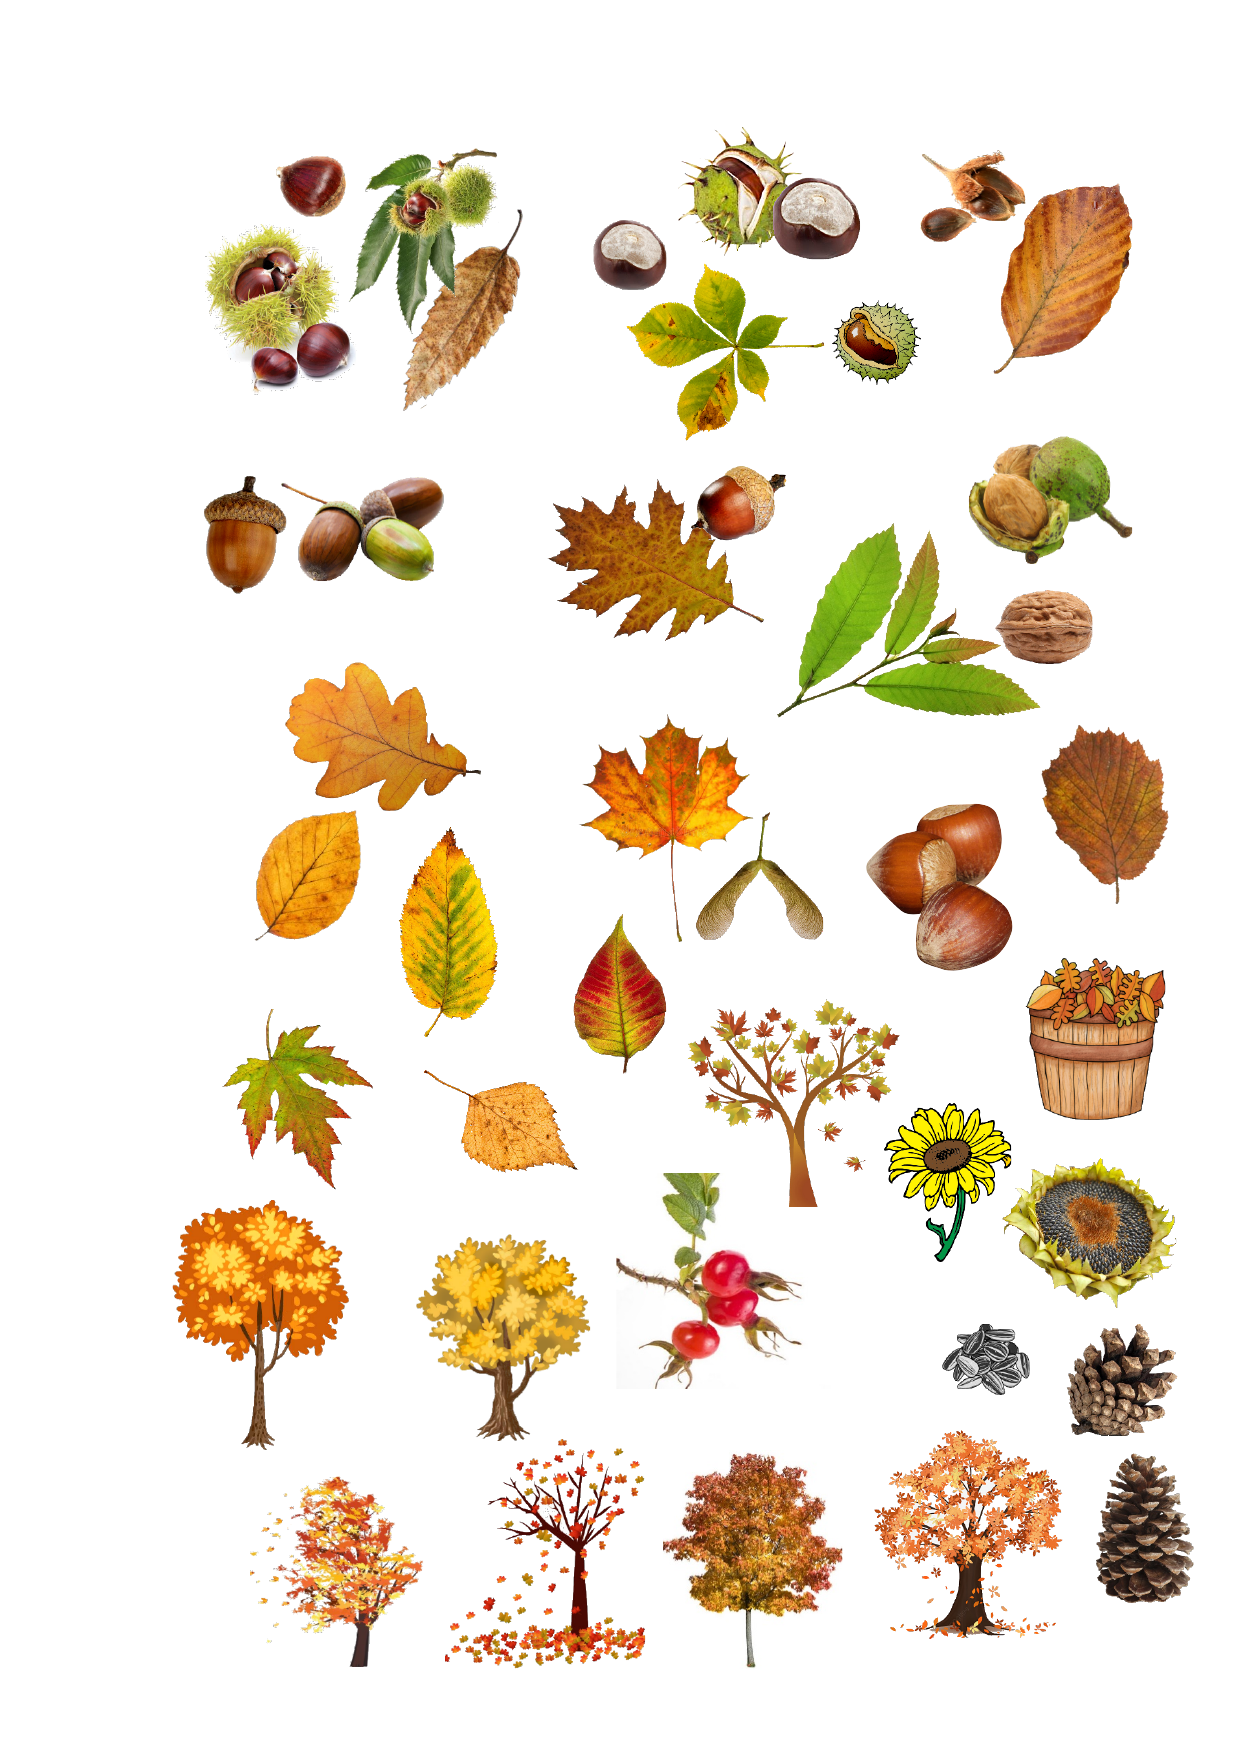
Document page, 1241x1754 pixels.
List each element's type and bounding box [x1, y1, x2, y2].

picture [874, 1429, 1063, 1640]
picture [546, 436, 1133, 718]
picture [920, 150, 1133, 374]
picture [829, 298, 924, 386]
picture [205, 148, 581, 417]
picture [942, 1324, 1030, 1395]
picture [220, 1009, 374, 1192]
picture [274, 154, 347, 217]
picture [202, 475, 444, 594]
picture [423, 714, 824, 1174]
picture [593, 220, 825, 441]
picture [172, 1200, 349, 1450]
picture [250, 1475, 424, 1667]
picture [398, 827, 498, 1037]
picture [663, 1450, 843, 1670]
picture [678, 127, 861, 260]
picture [857, 794, 1166, 1120]
picture [416, 1234, 646, 1670]
picture [1026, 707, 1194, 915]
picture [254, 662, 481, 941]
picture [1092, 1452, 1194, 1604]
picture [1064, 1324, 1178, 1437]
picture [616, 999, 1177, 1389]
